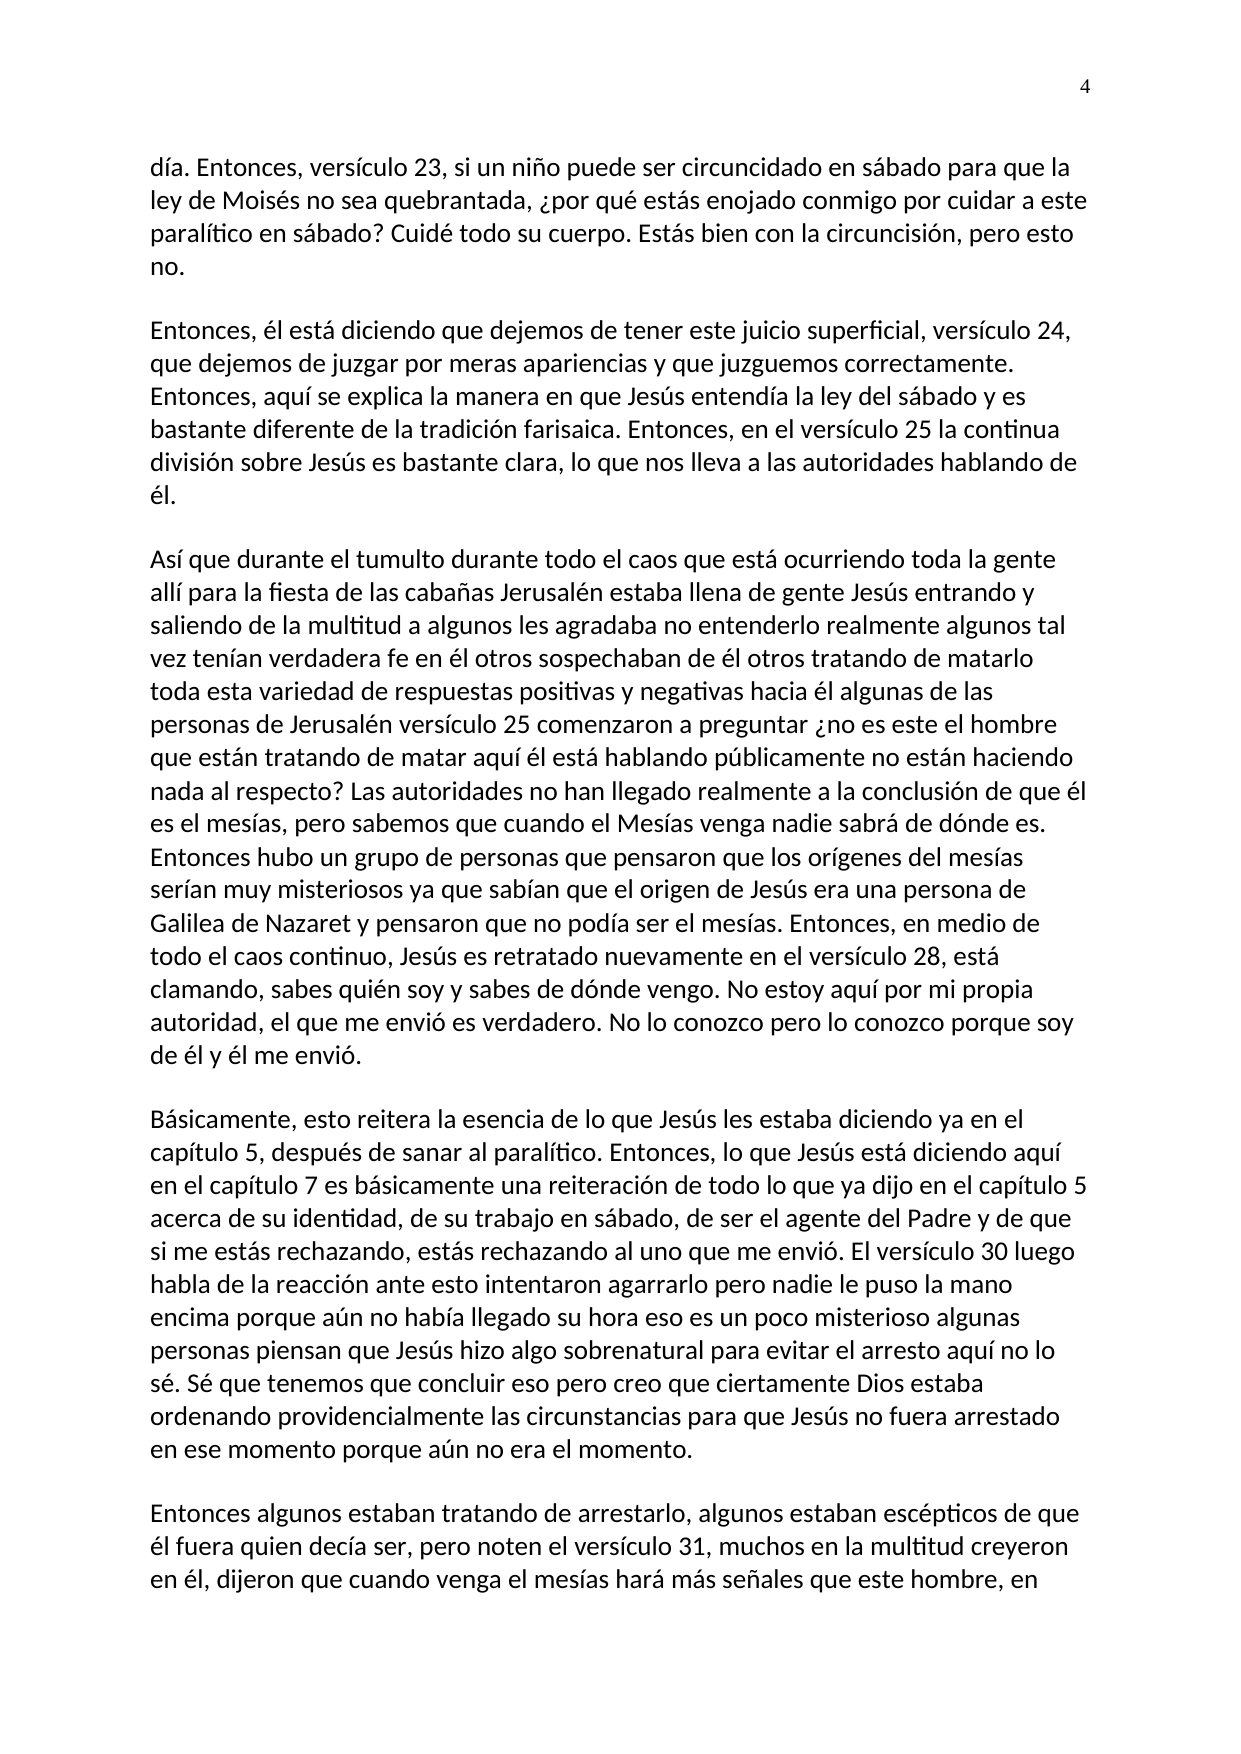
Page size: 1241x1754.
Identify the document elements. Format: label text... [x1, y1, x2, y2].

text Así que durante el tumulto durante todo el caos que está ocurriendo toda la gente allí para la fiesta de las cabañas Jerusalén estaba llena de gente Jesús entrando y saliendo de la multitud a algunos les agradaba no entenderlo realmente algunos tal vez tenían verdadera fe en él otros sospechaban de él otros tratando de matarlo toda esta variedad de respuestas positivas y negativas hacia él algunas de las personas de Jerusalén versículo 25 comenzaron a preguntar ¿no es este el hombre que están tratando de matar aquí él está hablando públicamente no están haciendo nada al respecto? Las autoridades no han llegado realmente a la conclusión de que él es el mesías, pero sabemos que cuando el Mesías venga nadie sabrá de dónde es. Entonces hubo un grupo de personas que pensaron que los orígenes del mesías serían muy misteriosos ya que sabían que el origen de Jesús era una persona de Galilea de Nazaret y pensaron que no podía ser el mesías. Entonces, en medio de todo el caos continuo, Jesús es retratado nuevamente en el versículo 28, está clamando, sabes quién soy y sabes de dónde vengo. No estoy aquí por mi propia autoridad, el que me envió es verdadero. No lo conozco pero lo conozco porque soy de él y él me envió. [150, 542, 1090, 1071]
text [150, 150, 1090, 282]
text Entonces, él está diciendo que dejemos de tener este juicio superficial, versículo 24, que dejemos de juzgar por meras apariencias y que juzguemos correctamente. Entonces, aquí se explica la manera en que Jesús entendía la ley del sábado y es bastante diferente de la tradición farisaica. Entonces, en el versículo 25 la continua división sobre Jesús es bastante clara, lo que nos lleva a las autoridades hablando de él. [150, 313, 1090, 511]
text Básicamente, esto reitera la esencia de lo que Jesús les estaba diciendo ya en el capítulo 5, después de sanar al paralítico. Entonces, lo que Jesús está diciendo aquí en el capítulo 7 es básicamente una reiteración de todo lo que ya dijo en el capítulo 5 acerca de su identidad, de su trabajo en sábado, de ser el agente del Padre y de que si me estás rechazando, estás rechazando al uno que me envió. El versículo 30 luego habla de la reacción ante esto intentaron agarrarlo pero nadie le puso la mano encima porque aún no había llegado su hora eso es un poco misterioso algunas personas piensan que Jesús hizo algo sobrenatural para evitar el arresto aquí no lo sé. Sé que tenemos que concluir eso pero creo que ciertamente Dios estaba ordenando providencialmente las circunstancias para que Jesús no fuera arrestado en ese momento porque aún no era el momento. [150, 1102, 1090, 1465]
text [150, 1496, 1090, 1595]
